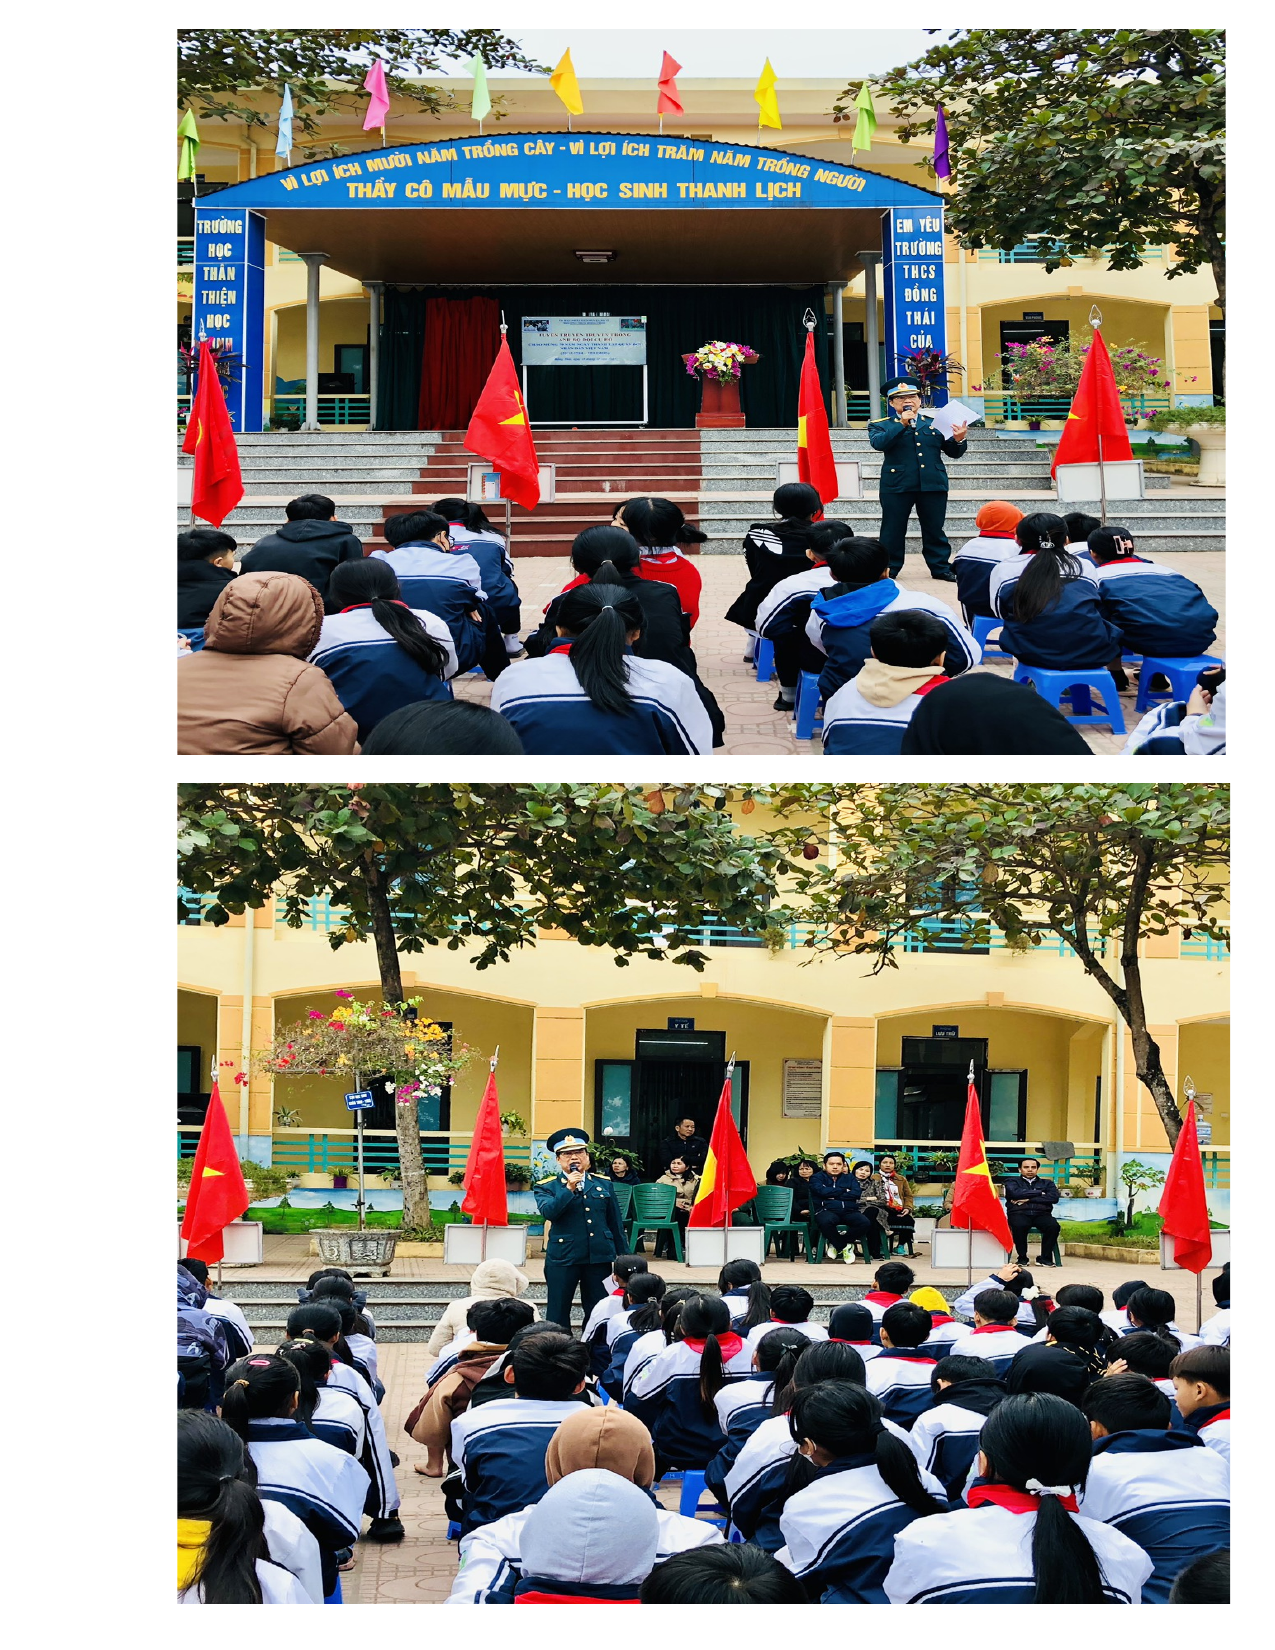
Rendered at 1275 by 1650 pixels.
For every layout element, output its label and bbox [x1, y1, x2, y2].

picture [177, 29, 1226, 755]
picture [177, 783, 1231, 1604]
